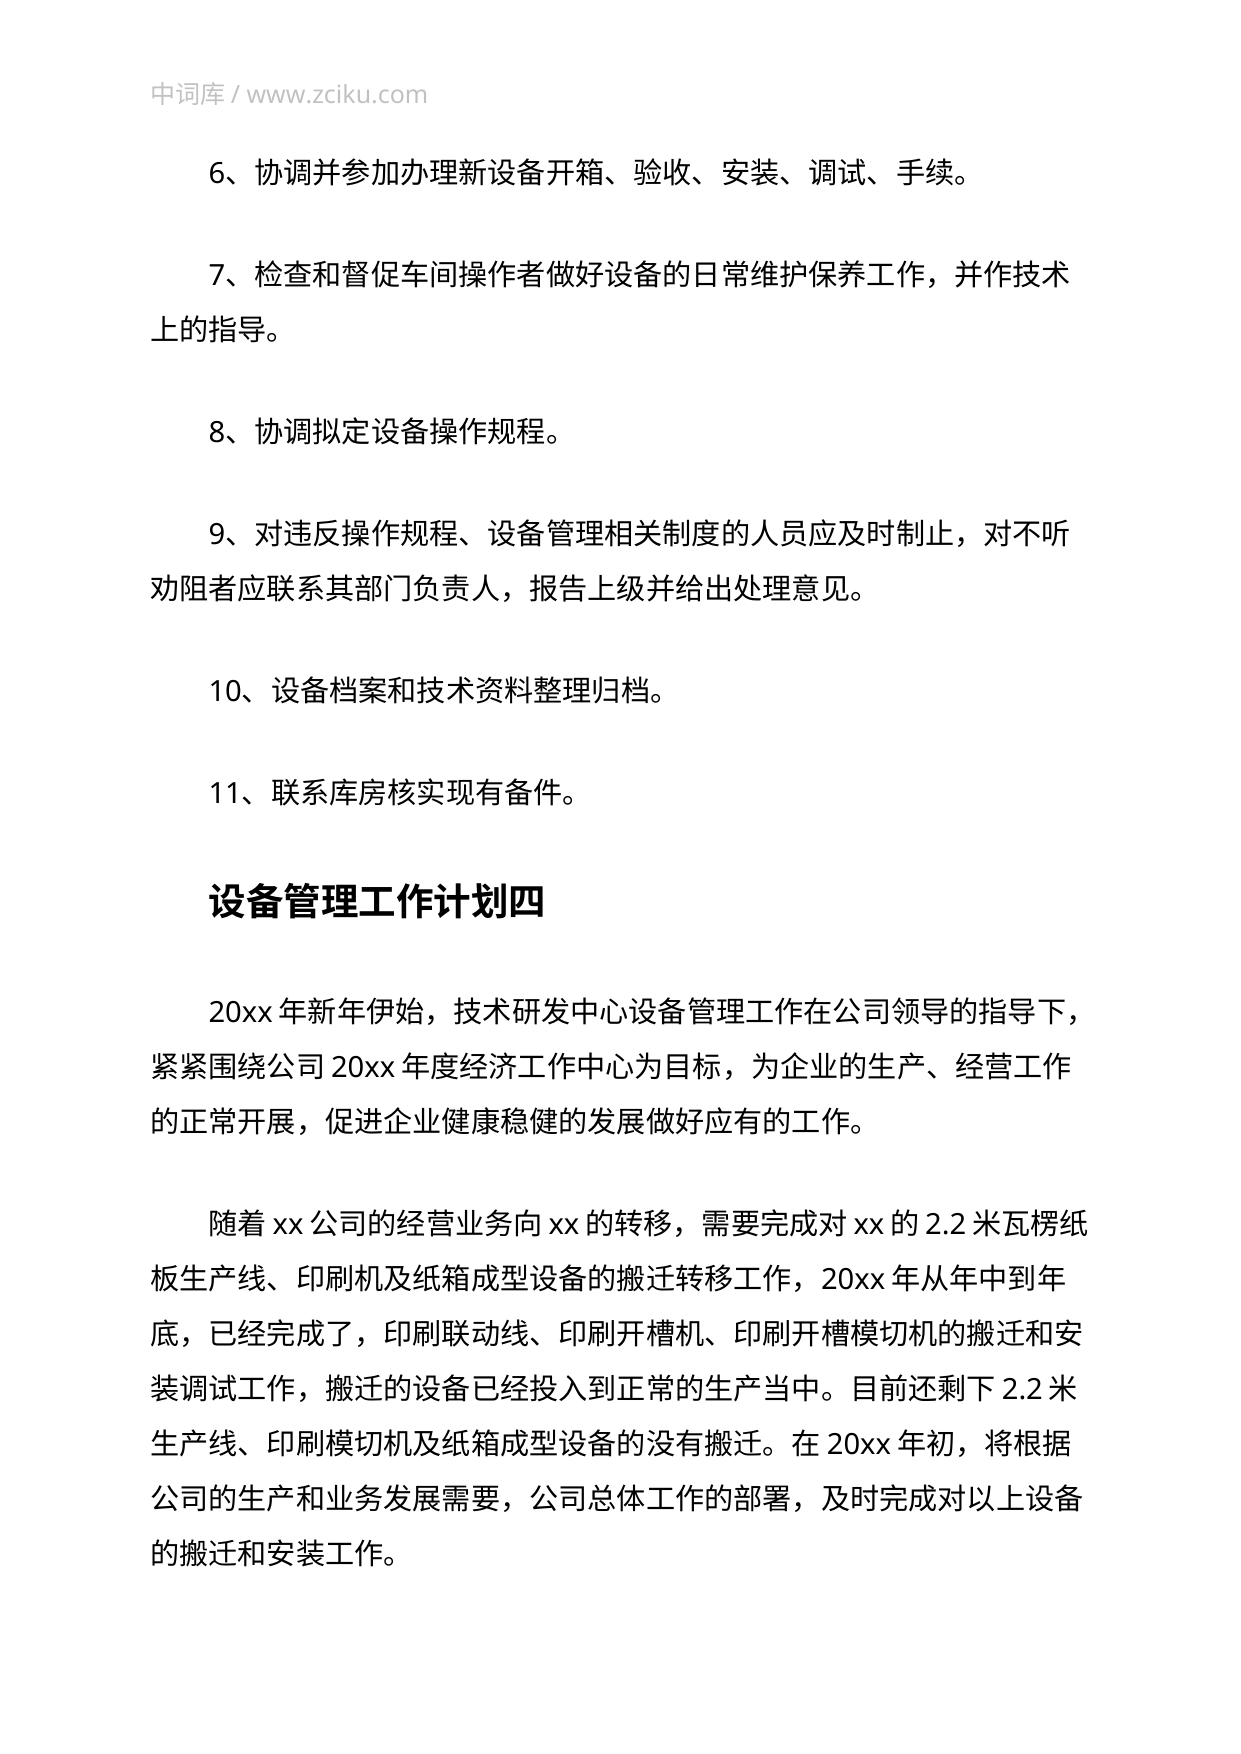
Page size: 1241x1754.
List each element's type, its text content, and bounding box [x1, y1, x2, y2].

text 11、联系库房核实现有备件。 [150, 769, 1090, 812]
text 9、对违反操作规程、设备管理相关制度的人员应及时制止，对不听劝阻者应联系其部门负责人，报告上级并给出处理意见。 [150, 511, 1090, 608]
text 随着xx公司的经营业务向xx的转移，需要完成对xx的2.2米瓦楞纸板生产线、印刷机及纸箱成型设备的搬迁转移工作，20xx年从年中到年底，已经完成了，印刷联动线、印刷开槽机、印刷开槽模切机的搬迁和安装调试工作，搬迁的设备已经投入到正常的生产当中。目前还剩下2.2米生产线、印刷模切机及纸箱成型设备的没有搬迁。在20xx年初，将根据公司的生产和业务发展需要，公司总体工作的部署，及时完成对以上设备的搬迁和安装工作。 [150, 1201, 1090, 1573]
text 设备管理工作计划四 [150, 871, 1090, 926]
text 20xx年新年伊始，技术研发中心设备管理工作在公司领导的指导下，紧紧围绕公司20xx年度经济工作中心为目标，为企业的生产、经营工作的正常开展，促进企业健康稳健的发展做好应有的工作。 [150, 989, 1090, 1141]
text 7、检查和督促车间操作者做好设备的日常维护保养工作，并作技术上的指导。 [150, 252, 1090, 349]
text 6、协调并参加办理新设备开箱、验收、安装、调试、手续。 [150, 150, 1090, 192]
text 10、设备档案和技术资料整理归档。 [150, 667, 1090, 710]
text 8、协调拟定设备操作规程。 [150, 409, 1090, 451]
